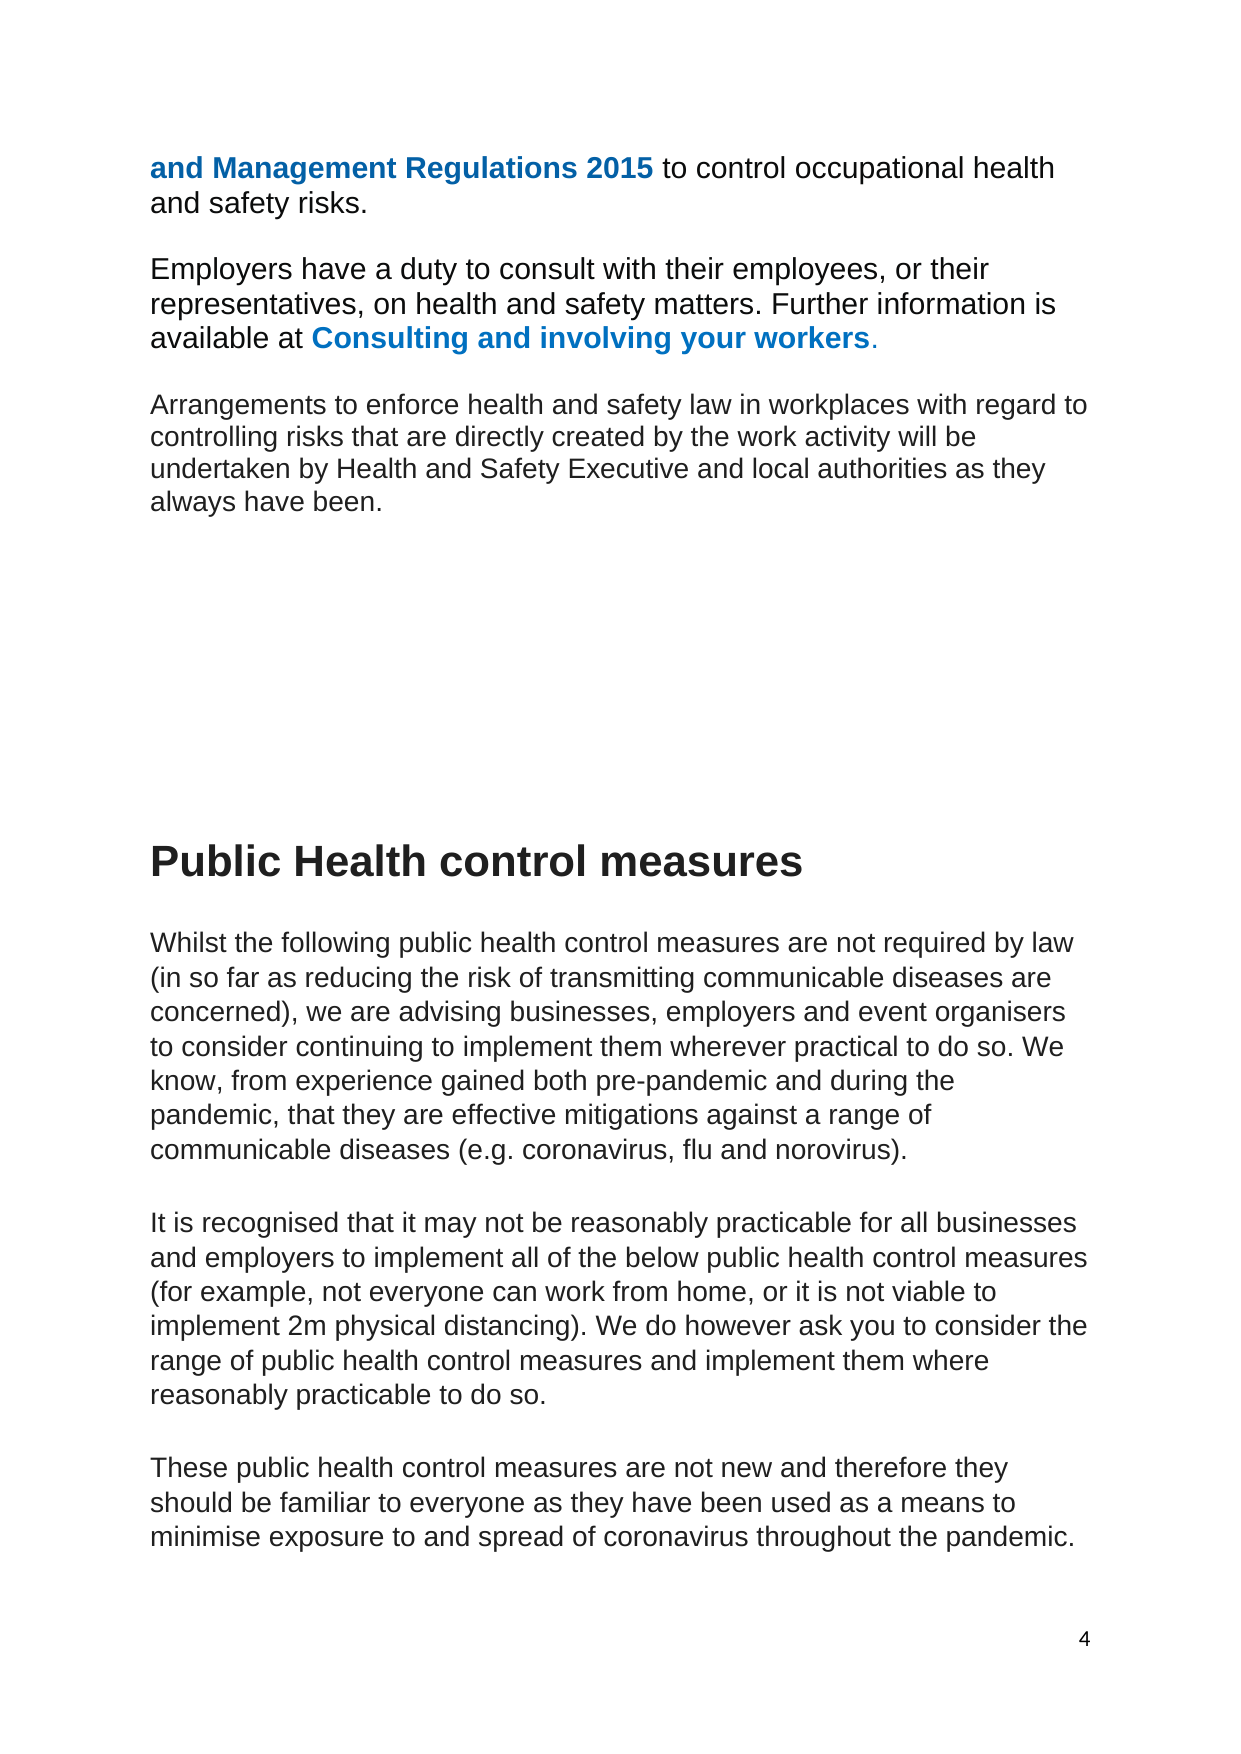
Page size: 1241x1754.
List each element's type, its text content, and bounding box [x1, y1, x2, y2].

text Public Health control measures [150, 835, 1090, 885]
text Employers have a duty to consult with their employees, or their representatives, on health and safety matters. Further information is available at Consulting and involving your workers. [150, 251, 1090, 355]
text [150, 150, 1090, 219]
text It is recognised that it may not be reasonably practicable for all businesses and employers to implement all of the below public health control measures (for example, not everyone can work from home, or it is not viable to implement 2m physical distancing). We do however ask you to consider the range of public health control measures and implement them where reasonably practicable to do so. [150, 1204, 1090, 1410]
text Arrangements to enforce health and safety law in workplaces with regard to controlling risks that are directly created by the work activity will be undertaken by Health and Safety Executive and local authorities as they always have been. [150, 388, 1090, 517]
text These public health control measures are not new and therefore they should be familiar to everyone as they have been used as a means to minimise exposure to and spread of coronavirus throughout the pandemic. [150, 1449, 1090, 1553]
text Whilst the following public health control measures are not required by law (in so far as reducing the risk of transmitting communicable diseases are concerned), we are advising businesses, employers and event organisers to consider continuing to implement them wherever practical to do so. We know, from experience gained both pre-pandemic and during the pandemic, that they are effective mitigations against a range of communicable diseases (e.g. coronavirus, flu and norovirus). [150, 924, 1090, 1165]
